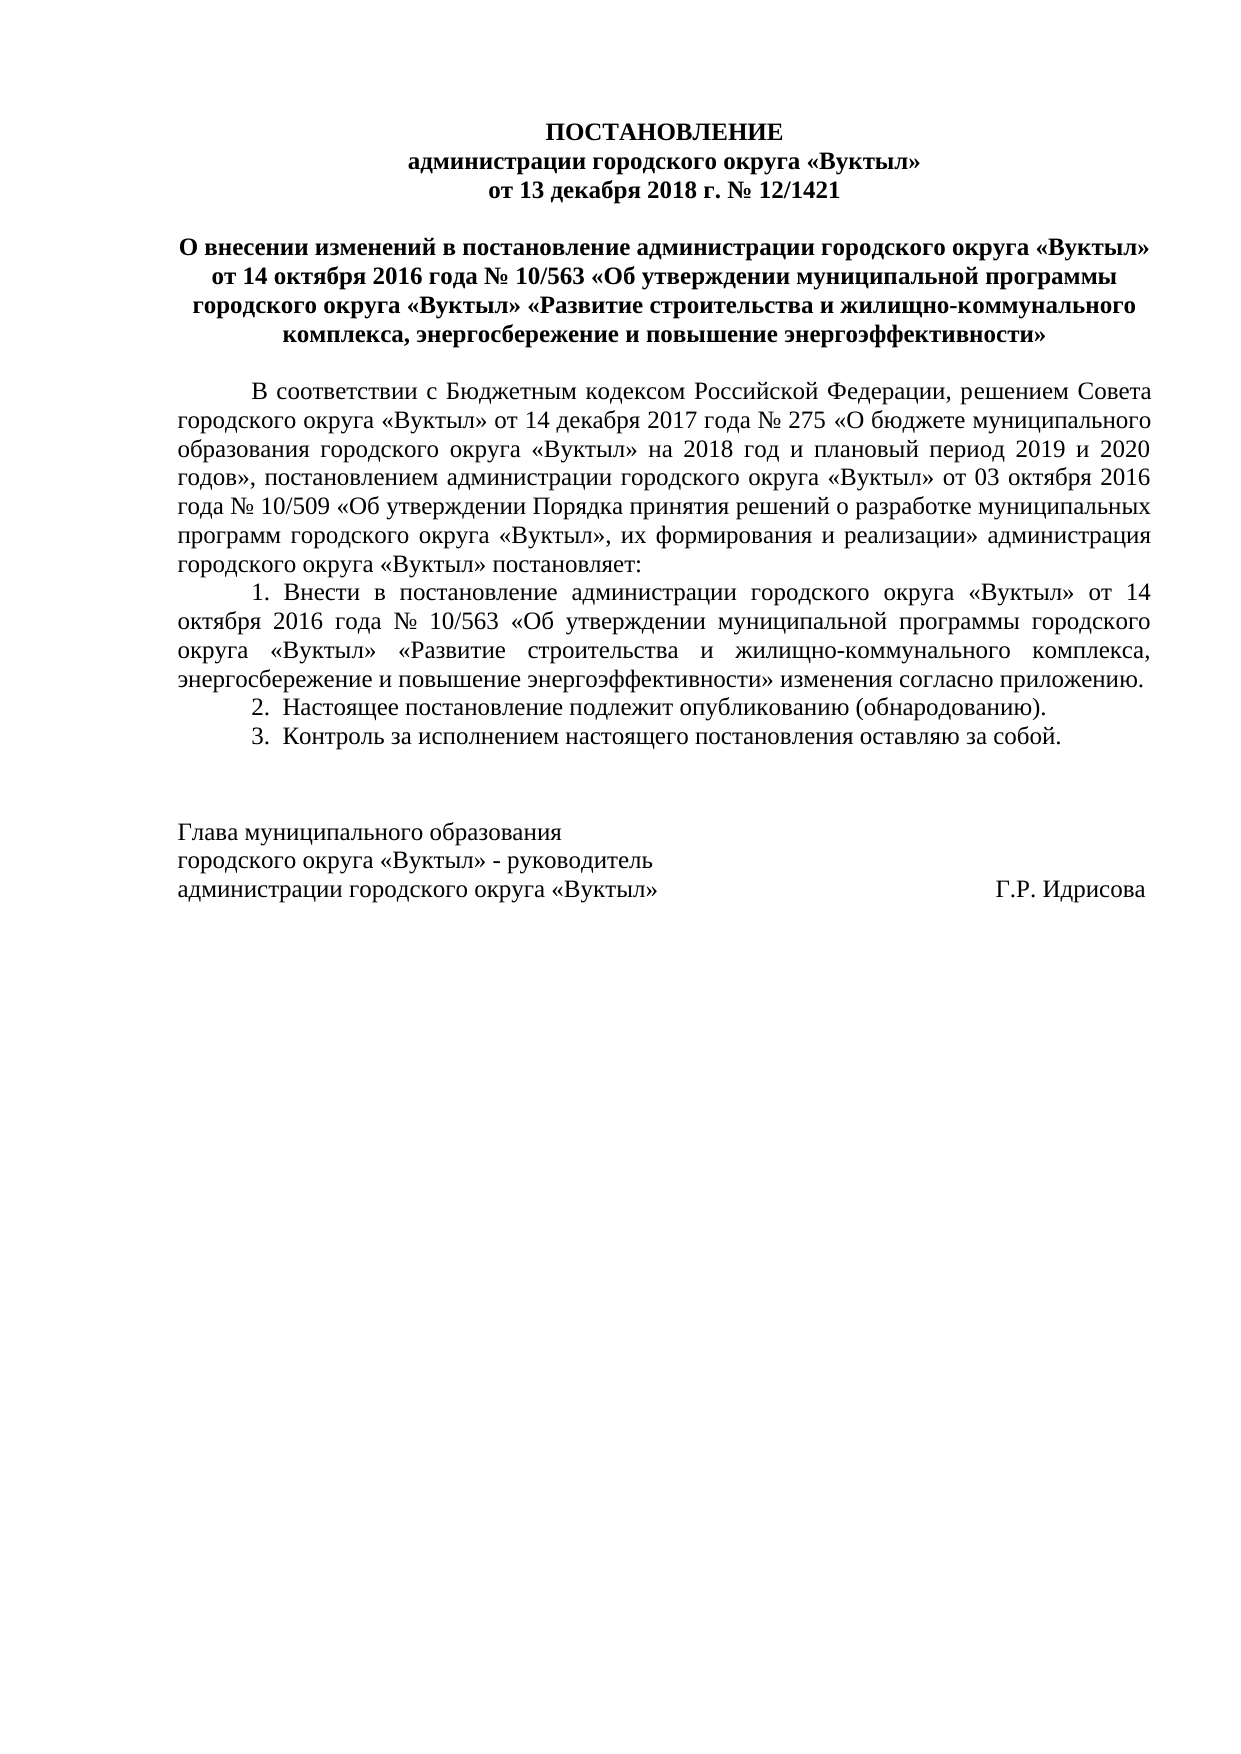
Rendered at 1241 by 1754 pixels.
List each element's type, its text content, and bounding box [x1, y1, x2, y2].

text 1. Внести в постановление администрации городского округа «Вуктыл» от 14 октября 2016 года № 10/563 «Об утверждении муниципальной программы городского округа «Вуктыл» «Развитие строительства и жилищно-коммунального комплекса, энергосбережение и повышение энергоэффективности» изменения согласно приложению. [177, 577, 1152, 692]
text 3. Контроль за исполнением настоящего постановления оставляю за собой. [177, 721, 1152, 750]
text О внесении изменений в постановление администрации городского округа «Вуктыл» от 14 октября 2016 года № 10/563 «Об утверждении муниципальной программы городского округа «Вуктыл» «Развитие строительства и жилищно-коммунального комплекса, энергосбережение и повышение энергоэффективности» [177, 232, 1152, 347]
text администрации городского округа «Вуктыл» Г.Р. Идрисова [177, 874, 1152, 903]
text В соответствии с Бюджетным кодексом Российской Федерации, решением Совета городского округа «Вуктыл» от 14 декабря 2017 года № 275 «О бюджете муниципального образования городского округа «Вуктыл» на 2018 год и плановый период 2019 и 2020 годов», постановлением администрации городского округа «Вуктыл» от 03 октября 2016 года № 10/509 «Об утверждении Порядка принятия решений о разработке муниципальных программ городского округа «Вуктыл», их формирования и реализации» администрация городского округа «Вуктыл» постановляет: [177, 462, 1152, 577]
text городского округа «Вуктыл» - руководитель [177, 845, 1152, 874]
text 2. Настоящее постановление подлежит опубликованию (обнародованию). [177, 692, 1152, 721]
text администрации городского округа «Вуктыл» [177, 146, 1152, 175]
text ПОСТАНОВЛЕНИЕ [177, 117, 1152, 146]
text В соответствии с Бюджетным кодексом Российской Федерации, решением Совета городского округа «Вуктыл» от 14 декабря 2017 года № 275 «О бюджете муниципального образования городского округа «Вуктыл» на 2018 год и плановый период 2019 и 2020 годов», постановлением администрации городского округа «Вуктыл» от 03 октября 2016 года № 10/509 «Об утверждении Порядка принятия решений о разработке муниципальных программ городского округа «Вуктыл», их формирования и реализации» администрация городского округа «Вуктыл» постановляет: [177, 376, 974, 434]
text Глава муниципального образования [177, 817, 1152, 845]
text от 13 декабря 2018 г. № 12/1421 [177, 175, 1152, 204]
